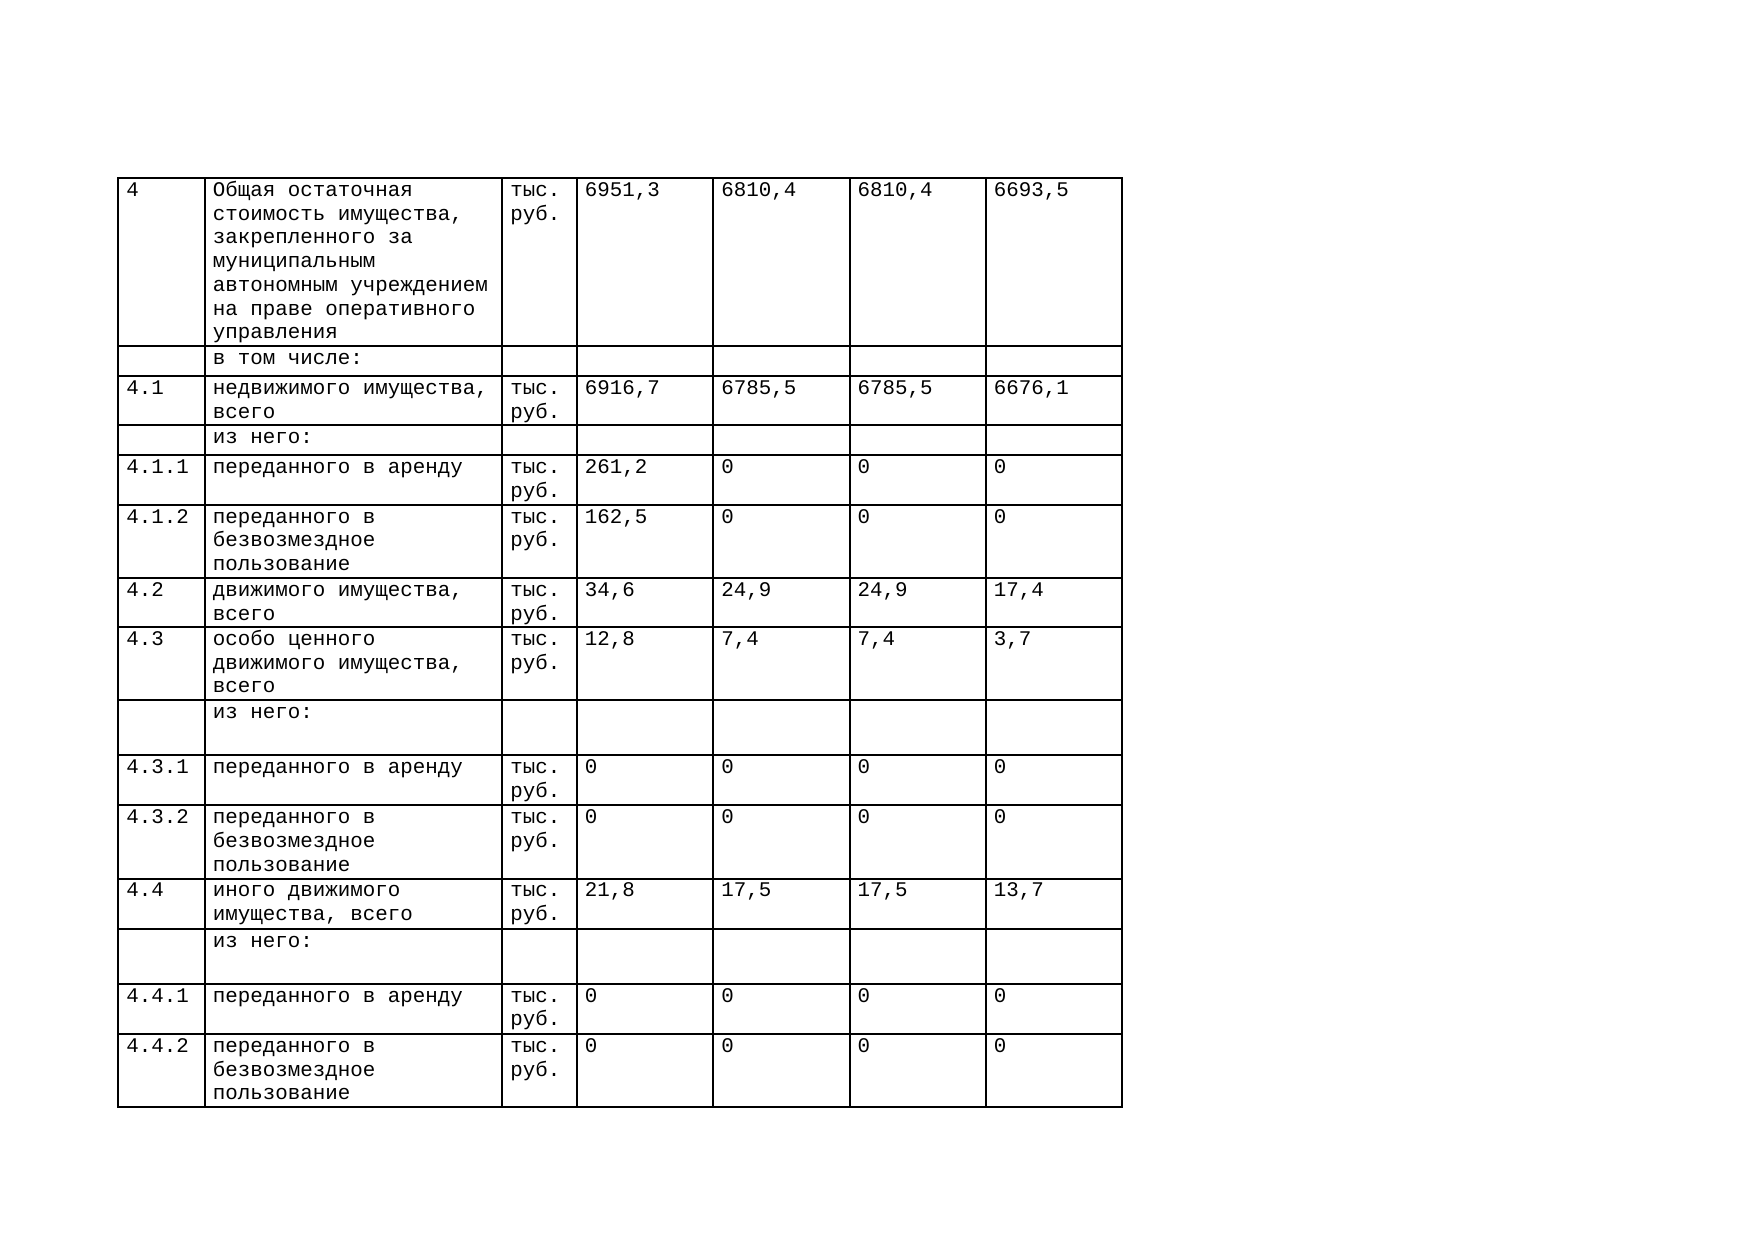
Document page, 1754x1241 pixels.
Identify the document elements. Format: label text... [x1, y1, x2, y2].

table_cell 6810,4 [851, 179, 985, 345]
table_cell 4.1.1 [119, 456, 204, 504]
table_cell 17,4 [987, 579, 1121, 626]
table_cell [987, 701, 1121, 754]
table_cell недвижимого имущества, всего [206, 377, 501, 424]
table_cell [714, 930, 849, 983]
table_cell [851, 426, 985, 454]
table_cell 21,8 [578, 880, 712, 928]
table_cell 0 [987, 506, 1121, 577]
table_cell [578, 930, 712, 983]
table_cell иного движимого имущества, всего [206, 880, 501, 928]
table_cell 4.3.2 [119, 806, 204, 877]
table_cell из него: [206, 701, 501, 754]
table_cell [851, 930, 985, 983]
table_cell тыс. руб. [503, 456, 576, 504]
table_cell 3,7 [987, 628, 1121, 699]
table_cell 6951,3 [578, 179, 712, 345]
table_cell 0 [851, 506, 985, 577]
table_cell 0 [851, 806, 985, 877]
table_cell [987, 347, 1121, 375]
table_cell переданного в аренду [206, 985, 501, 1033]
table_cell 4.4.1 [119, 985, 204, 1033]
table_cell особо ценного движимого имущества, всего [206, 628, 501, 699]
table_cell 6810,4 [714, 179, 849, 345]
table_cell 17,5 [851, 880, 985, 928]
table_cell 0 [987, 806, 1121, 877]
table_cell [119, 701, 204, 754]
table_cell 13,7 [987, 880, 1121, 928]
table_cell тыс. руб. [503, 179, 576, 345]
table_cell 17,5 [714, 880, 849, 928]
table_cell переданного в аренду [206, 756, 501, 804]
table_cell [987, 930, 1121, 983]
table_cell из него: [206, 930, 501, 983]
table_cell тыс. руб. [503, 506, 576, 577]
table_cell 0 [987, 985, 1121, 1033]
table_cell [503, 347, 576, 375]
table_cell в том числе: [206, 347, 501, 375]
table_cell 34,6 [578, 579, 712, 626]
table_cell Общая остаточная стоимость имущества, закрепленного за муниципальным автономным учреждением на праве оперативного управления [206, 179, 501, 345]
table_cell 0 [578, 756, 712, 804]
table_cell 4.4 [119, 880, 204, 928]
table_cell [503, 701, 576, 754]
table_cell тыс. руб. [503, 985, 576, 1033]
table_cell тыс. руб. [503, 756, 576, 804]
table_cell 0 [714, 506, 849, 577]
table_cell 0 [987, 456, 1121, 504]
table_cell переданного в безвозмездное пользование [206, 506, 501, 577]
table_cell из него: [206, 426, 501, 454]
table_cell [714, 347, 849, 375]
table_cell 0 [714, 1035, 849, 1106]
table_cell 4.1.2 [119, 506, 204, 577]
table_cell переданного в аренду [206, 456, 501, 504]
table_cell 7,4 [714, 628, 849, 699]
table_cell [119, 930, 204, 983]
table_cell 162,5 [578, 506, 712, 577]
table_cell 6785,5 [714, 377, 849, 424]
table_cell движимого имущества, всего [206, 579, 501, 626]
table_cell переданного в безвозмездное пользование [206, 1035, 501, 1106]
table_cell 0 [987, 756, 1121, 804]
table_cell тыс. руб. [503, 628, 576, 699]
table_cell тыс. руб. [503, 806, 576, 877]
table_cell 6916,7 [578, 377, 712, 424]
table_cell тыс. руб. [503, 579, 576, 626]
table_cell [578, 701, 712, 754]
table_cell 0 [578, 1035, 712, 1106]
table_cell [119, 347, 204, 375]
table_cell тыс. руб. [503, 377, 576, 424]
table_cell 0 [578, 806, 712, 877]
table_cell 0 [987, 1035, 1121, 1106]
table_cell [503, 930, 576, 983]
table_cell [503, 426, 576, 454]
table_cell 6693,5 [987, 179, 1121, 345]
table_cell 4 [119, 179, 204, 345]
table_cell [851, 347, 985, 375]
table_cell 4.3 [119, 628, 204, 699]
table_cell 0 [851, 456, 985, 504]
table_cell [714, 426, 849, 454]
table_cell [119, 426, 204, 454]
table_cell 0 [578, 985, 712, 1033]
table_cell 261,2 [578, 456, 712, 504]
table_cell 0 [851, 985, 985, 1033]
table_cell 0 [714, 456, 849, 504]
table_cell 0 [851, 1035, 985, 1106]
table_cell [987, 426, 1121, 454]
table_cell 4.2 [119, 579, 204, 626]
table_cell 0 [851, 756, 985, 804]
table_cell [578, 426, 712, 454]
table_cell 6676,1 [987, 377, 1121, 424]
table_cell тыс. руб. [503, 1035, 576, 1106]
table_cell 4.1 [119, 377, 204, 424]
table_cell [714, 701, 849, 754]
table_cell 0 [714, 985, 849, 1033]
table_cell 0 [714, 756, 849, 804]
table_cell переданного в безвозмездное пользование [206, 806, 501, 877]
table_cell [851, 701, 985, 754]
table_cell 4.3.1 [119, 756, 204, 804]
table_cell 7,4 [851, 628, 985, 699]
table_cell [578, 347, 712, 375]
table_cell 4.4.2 [119, 1035, 204, 1106]
table_cell 24,9 [851, 579, 985, 626]
table_cell тыс. руб. [503, 880, 576, 928]
table_cell 0 [714, 806, 849, 877]
table_cell 6785,5 [851, 377, 985, 424]
table_cell 24,9 [714, 579, 849, 626]
table_cell 12,8 [578, 628, 712, 699]
